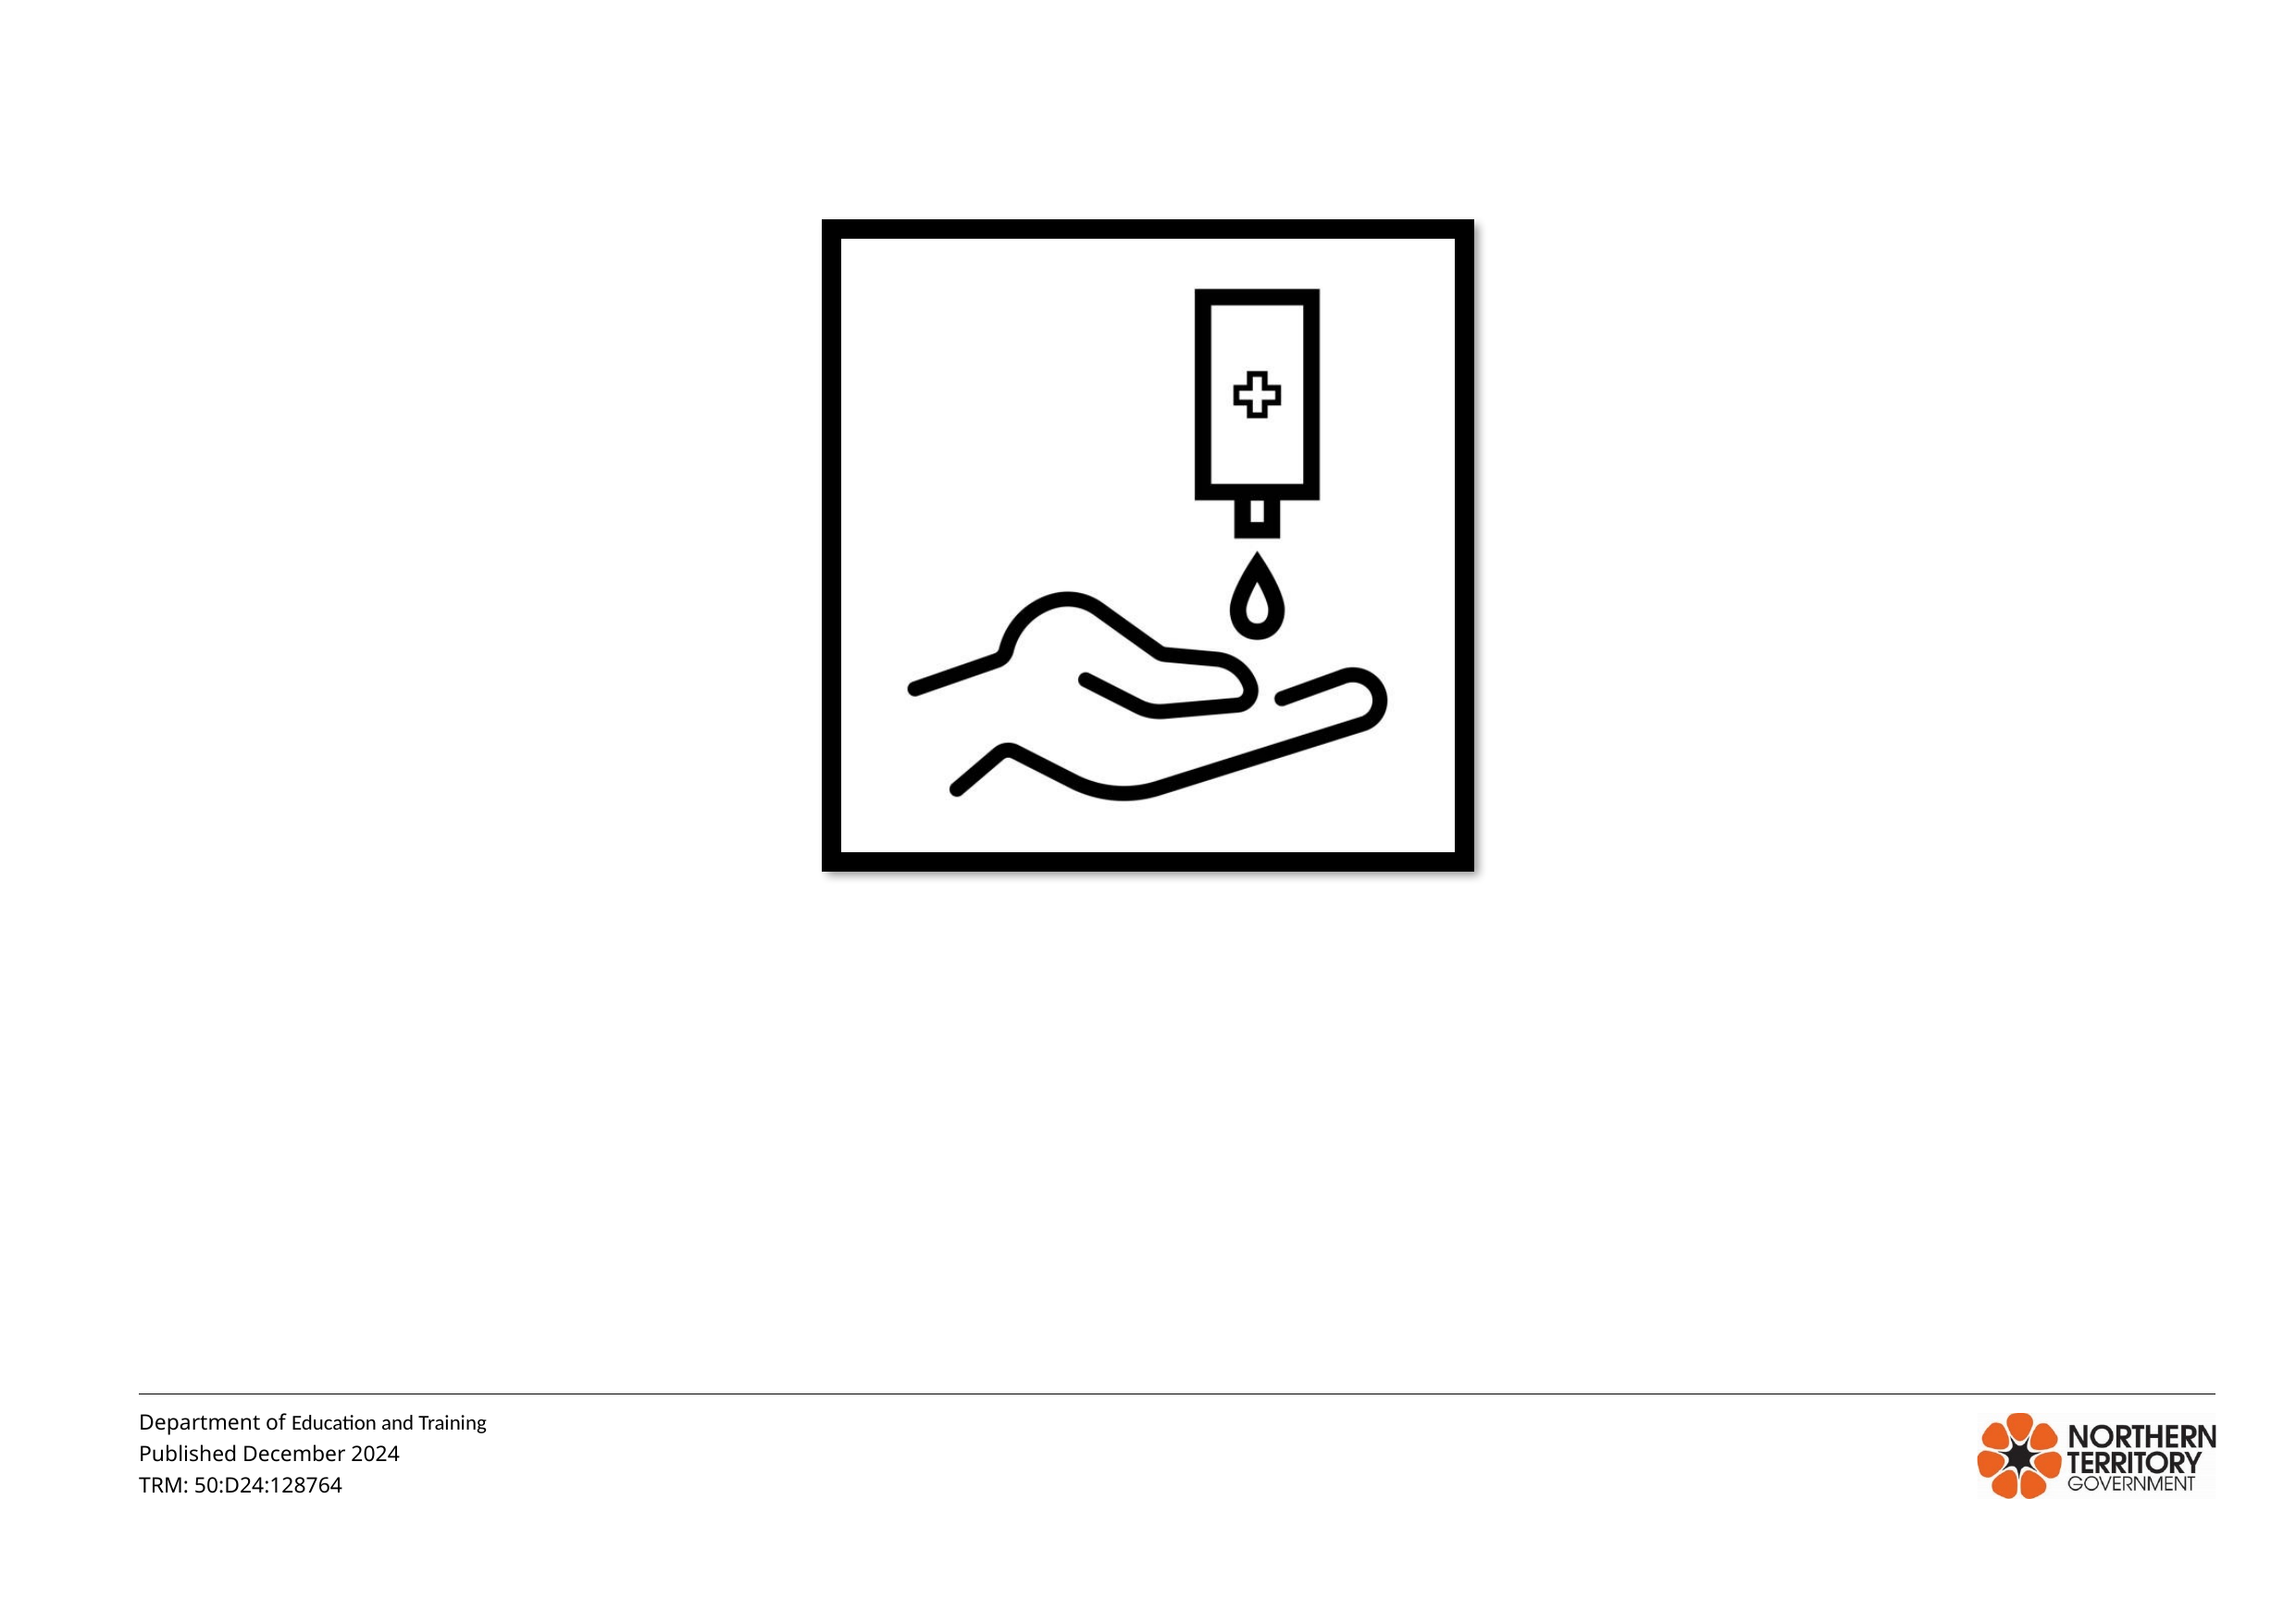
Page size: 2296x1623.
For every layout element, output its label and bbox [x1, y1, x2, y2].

picture [1977, 1413, 2216, 1499]
picture [841, 239, 1455, 852]
